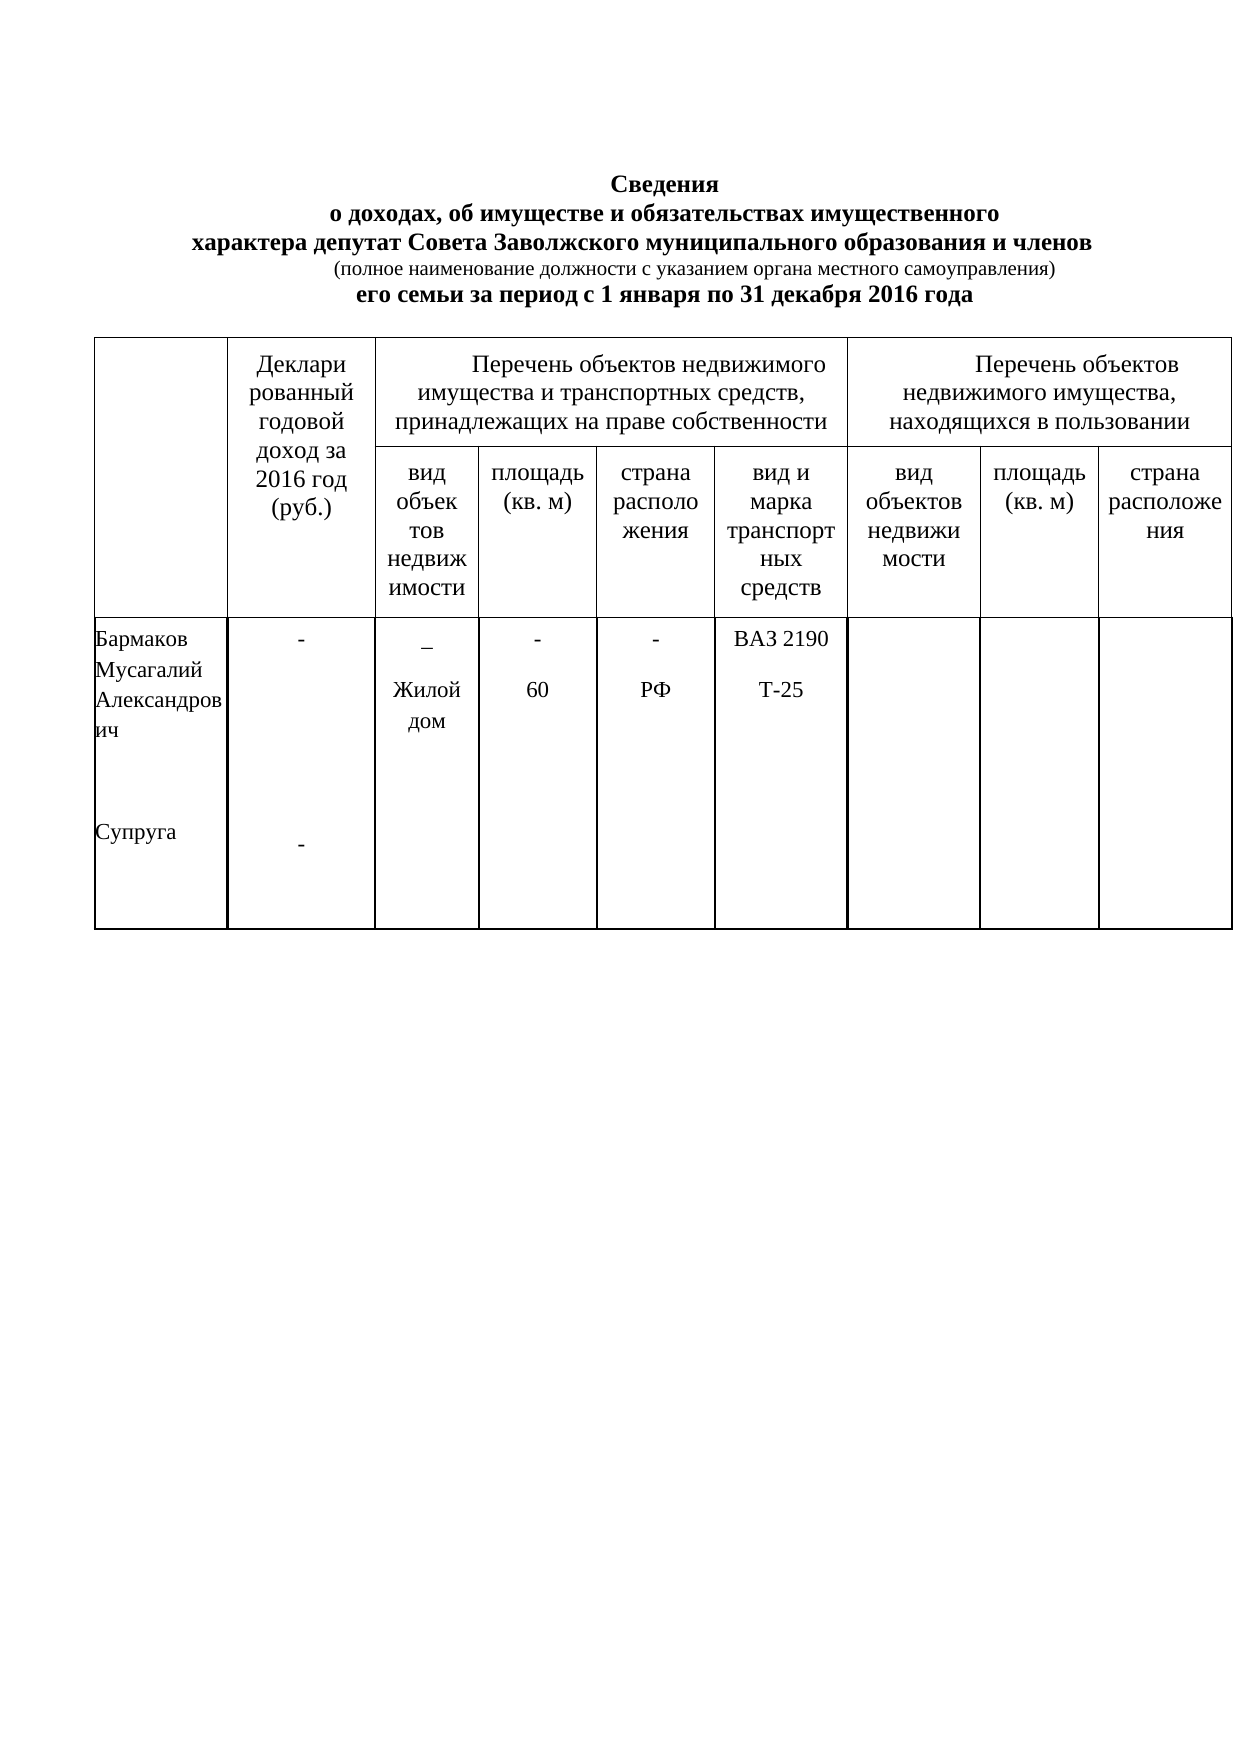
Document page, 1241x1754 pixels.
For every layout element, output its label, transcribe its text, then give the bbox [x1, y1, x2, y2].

table_header Перечень объектов недвижимого имущества, находящихся в пользовании [848, 338, 1231, 446]
text о доходах, об имуществе и обязательствах имущественного [177, 198, 1152, 227]
table_cell _ Жилой дом [376, 618, 478, 928]
text его семьи за период с 1 января по 31 декабря 2016 года [177, 279, 1152, 308]
table_cell - РФ [598, 618, 714, 928]
table_cell вид объек тов недвижимости [376, 447, 478, 617]
table_cell вид объектов недвижи мости [848, 447, 980, 617]
table_cell вид и марка транспортных средств [715, 447, 847, 617]
text характера депутат Совета Заволжского муниципального образования и членов [133, 227, 1152, 255]
table_cell площадь (кв. м) [479, 447, 596, 617]
text (полное наименование должности с указанием органа местного самоуправления) [177, 255, 1152, 279]
table_cell [849, 618, 979, 928]
table_cell страна расположения [1099, 447, 1231, 617]
text Сведения [177, 169, 1152, 198]
table_cell [1100, 618, 1231, 928]
table_cell ВАЗ 2190 Т-25 [716, 618, 846, 928]
table_header Перечень объектов недвижимого имущества и транспортных средств, принадлежащих на праве собственности [376, 338, 847, 446]
table_cell страна располо жения [597, 447, 714, 617]
table_cell площадь (кв. м) [981, 447, 1098, 617]
table_cell - 60 [480, 618, 596, 928]
table_cell - - [229, 618, 374, 928]
table_header [95, 338, 227, 617]
table_header Деклари рованный годовой доход за 2016 год (руб.) [228, 338, 375, 617]
table_cell Бармаков Мусагалий Александрович Супруга [96, 618, 226, 928]
table_cell [981, 618, 1098, 928]
